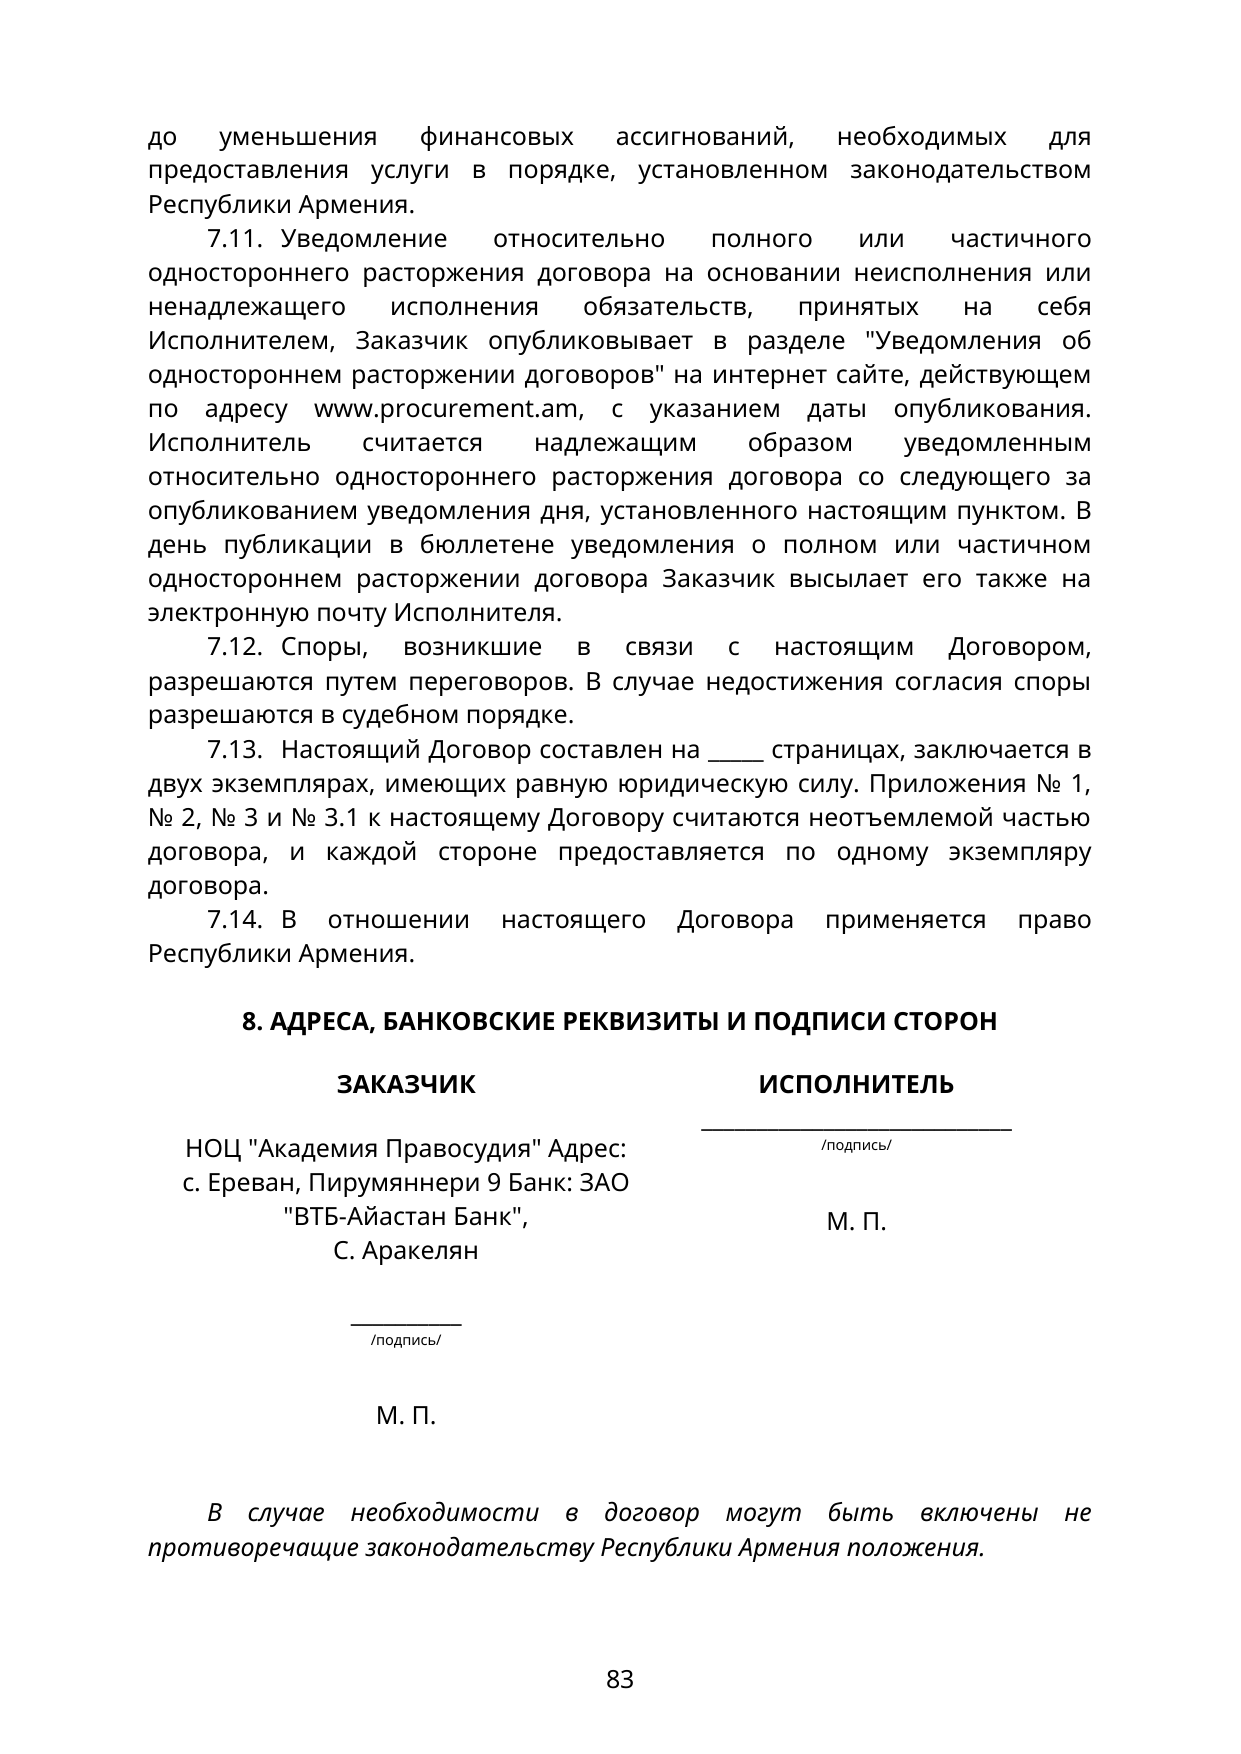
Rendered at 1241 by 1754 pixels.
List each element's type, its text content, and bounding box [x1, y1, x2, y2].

text 7.12. Споры, возникшие в связи с настоящим Договором, разрешаются путем переговоров. В случае недостижения согласия споры разрешаются в судебном порядке. [148, 629, 1092, 731]
text 7.13. Настоящий Договор составлен на _____ страницах, заключается в двух экземплярах, имеющих равную юридическую силу. Приложения № 1, № 2, № 3 и № 3.1 к настоящему Договору считаются неотъемлемой частью договора, и каждой стороне предоставляется по одному экземпляру договора. [148, 731, 1092, 902]
text В случае необходимости в договор могут быть включены не противоречащие законодательству Республики Армения положения. [148, 1495, 1092, 1563]
text 8. АДРЕСА, БАНКОВСКИЕ РЕКВИЗИТЫ И ПОДПИСИ СТОРОН [148, 1004, 1092, 1038]
table_header ЗАКАЗЧИК НОЦ "Академия Правосудия" Адрес: с. Ереван, Пирумяннери 9 Банк: ЗАО "ВТБ-Айастан Банк", С. Аракелян __________ /подпись/ М. П. [170, 1067, 642, 1432]
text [148, 118, 1092, 220]
text 7.11. Уведомление относительно полного или частичного одностороннего расторжения договора на основании неисполнения или ненадлежащего исполнения обязательств, принятых на себя Исполнителем, Заказчик опубликовывает в разделе "Уведомления об одностороннем расторжении договоров" на интернет сайте, действующем по адресу www.procurement.am, с указанием даты опубликования. Исполнитель считается надлежащим образом уведомленным относительно одностороннего расторжения договора со следующего за опубликованием уведомления дня, установленного настоящим пунктом. В день публикации в бюллетене уведомления о полном или частичном одностороннем расторжении договора Заказчик высылает его также на электронную почту Исполнителя. [148, 220, 1092, 629]
text 7.14. В отношении настоящего Договора применяется право Республики Армения. [148, 902, 1092, 970]
table_header ИСПОЛНИТЕЛЬ ____________________________ /подпись/ М. П. [642, 1067, 1071, 1432]
